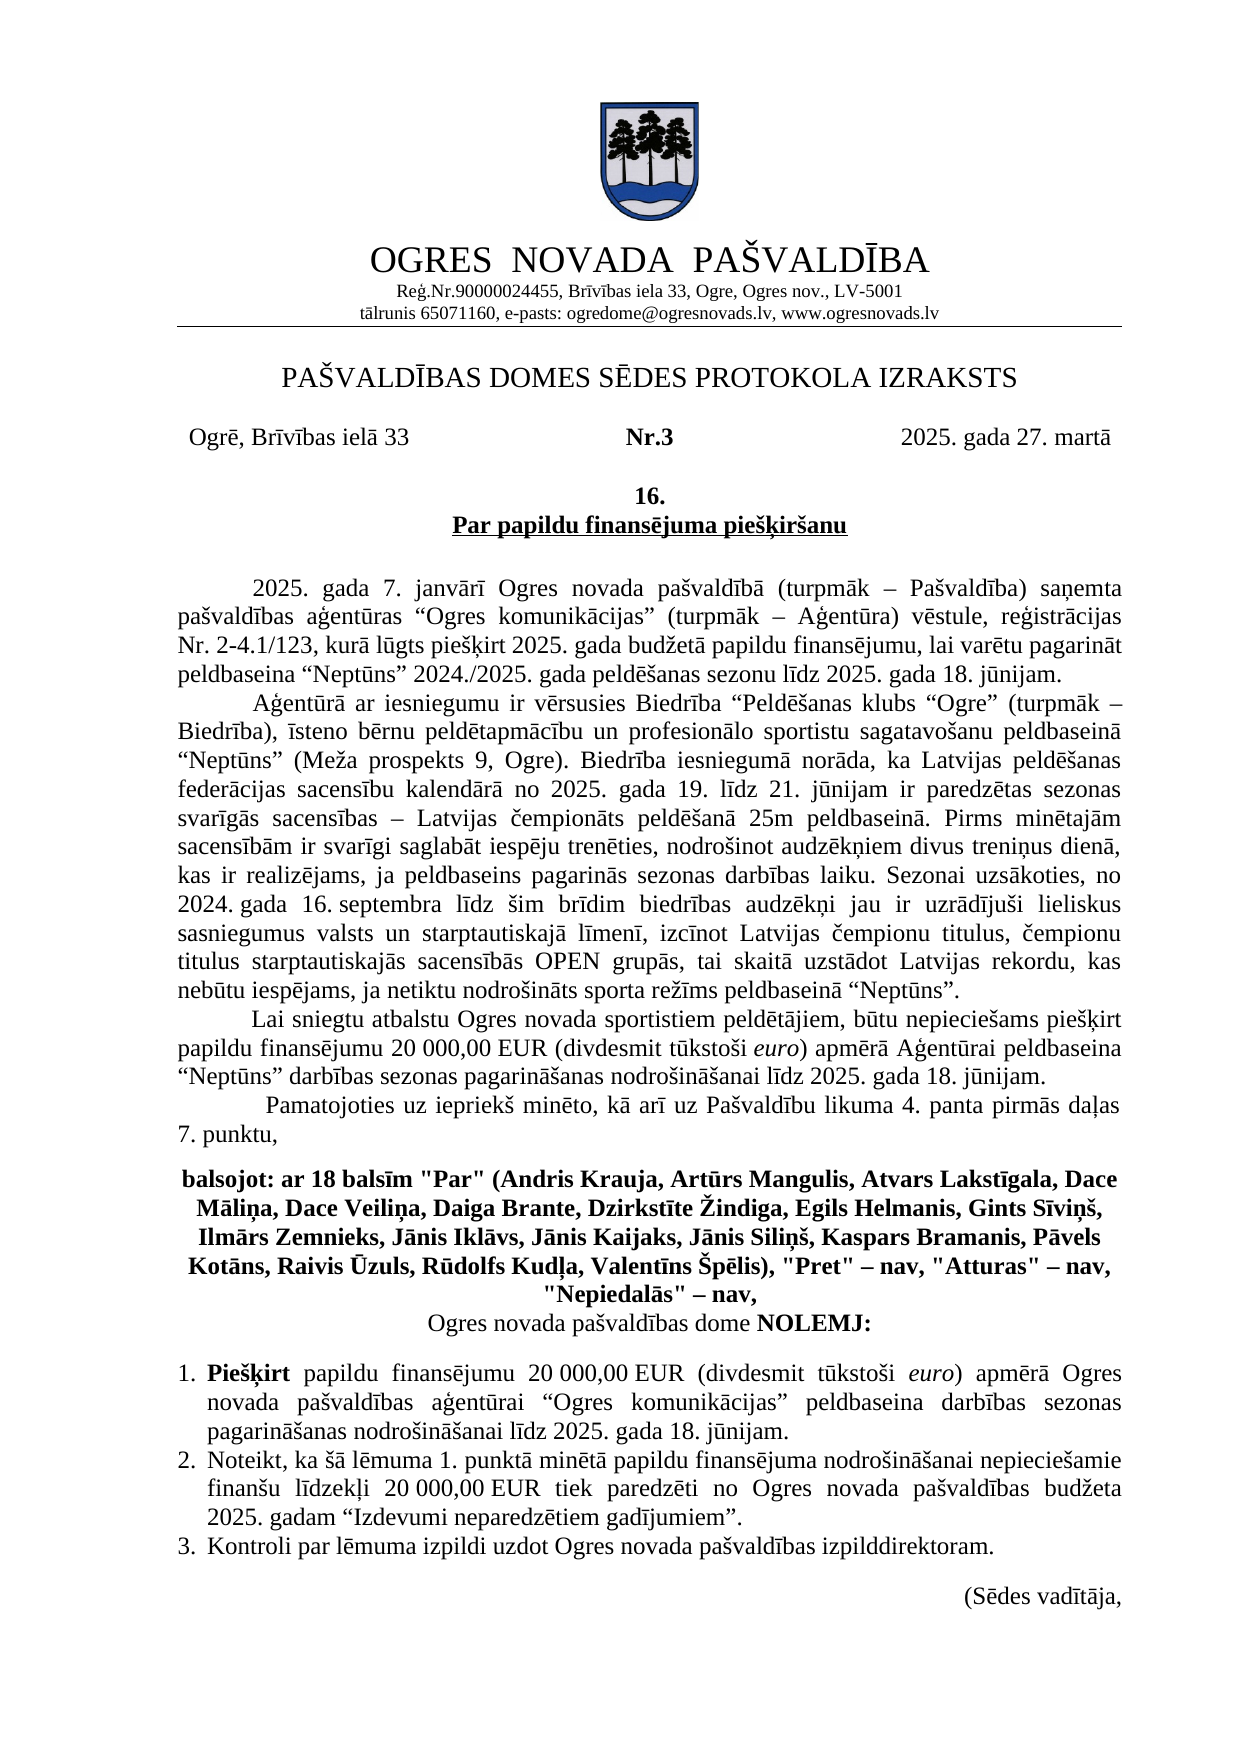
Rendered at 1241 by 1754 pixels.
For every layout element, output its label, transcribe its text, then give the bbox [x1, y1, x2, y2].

text 2025. gada 7. janvārī Ogres novada pašvaldībā (turpmāk – Pašvaldība) saņemta pašvaldības aģentūras “Ogres komunikācijas” (turpmāk – Aģentūra) vēstule, reģistrācijas Nr. 2-4.1/123, kurā lūgts piešķirt 2025. gada budžetā papildu finansējumu, lai varētu pagarināt peldbaseina “Neptūns” 2024./2025. gada peldēšanas sezonu līdz 2025. gada 18. jūnijam. [177, 573, 1122, 688]
text tālrunis 65071160, e-pasts: ogredome@ogresnovads.lv, www.ogresnovads.lv [177, 302, 1122, 326]
text Pamatojoties uz iepriekš minēto, kā arī uz Pašvaldību likuma 4. panta pirmās daļas 7. punktu, [177, 1090, 1122, 1148]
text PAŠVALDĪBAS DOMES SĒDES PROTOKOLA IZRAKSTS [177, 360, 1122, 394]
list Kontroli par lēmuma izpildi uzdot Ogres novada pašvaldības izpilddirektoram. [177, 1531, 1122, 1560]
table_header Nr.3 [492, 423, 807, 452]
text (Sēdes vadītāja, [200, 1581, 1122, 1610]
text Par papildu finansējuma piešķiršanu [177, 510, 1122, 539]
text Ogres novada pašvaldības dome NOLEMJ: [177, 1308, 1122, 1337]
text 16. [177, 481, 1122, 510]
text balsojot: ar 18 balsīm "Par" (Andris Krauja, Artūrs Mangulis, Atvars Lakstīgala, Dace Māliņa, Dace Veiliņa, Daiga Brante, Dzirkstīte Žindiga, Egils Helmanis, Gints Sīviņš, Ilmārs Zemnieks, Jānis Iklāvs, Jānis Kaijaks, Jānis Siliņš, Kaspars Bramanis, Pāvels Kotāns, Raivis Ūzuls, Rūdolfs Kudļa, Valentīns Špēlis), "Pret" – nav, "Atturas" – nav, "Nepiedalās" – nav, [177, 1164, 1122, 1308]
text Reģ.Nr.90000024455, Brīvības iela 33, Ogre, Ogres nov., LV-5001 [177, 280, 1122, 302]
list Noteikt, ka šā lēmuma 1. punktā minētā papildu finansējuma nodrošināšanai nepieciešamie finanšu līdzekļi 20 000,00 EUR tiek paredzēti no Ogres novada pašvaldības budžeta 2025. gadam “Izdevumi neparedzētiem gadījumiem”. [177, 1445, 1122, 1531]
table_header Ogrē, Brīvības ielā 33 [177, 423, 492, 452]
picture [600, 102, 699, 221]
list Piešķirt papildu finansējumu 20 000,00 EUR (divdesmit tūkstoši euro) apmērā Ogres novada pašvaldības aģentūrai “Ogres komunikācijas” peldbaseina darbības sezonas pagarināšanas nodrošināšanai līdz 2025. gada 18. jūnijam. [177, 1358, 1122, 1445]
table_header 2025. gada 27. martā [807, 423, 1122, 452]
text OGRES NOVADA PAŠVALDĪBA [177, 237, 1122, 280]
text Aģentūrā ar iesniegumu ir vērsusies Biedrība “Peldēšanas klubs “Ogre” (turpmāk – Biedrība), īsteno bērnu peldētapmācību un profesionālo sportistu sagatavošanu peldbaseinā “Neptūns” (Meža prospekts 9, Ogre). Biedrība iesniegumā norāda, ka Latvijas peldēšanas federācijas sacensību kalendārā no 2025. gada 19. līdz 21. jūnijam ir paredzētas sezonas svarīgās sacensības – Latvijas čempionāts peldēšanā 25m peldbaseinā. Pirms minētajām sacensībām ir svarīgi saglabāt iespēju trenēties, nodrošinot audzēkņiem divus treniņus dienā, kas ir realizējams, ja peldbaseins pagarinās sezonas darbības laiku. Sezonai uzsākoties, no 2024. gada 16. septembra līdz šim brīdim biedrības audzēkņi jau ir uzrādījuši lieliskus sasniegumus valsts un starptautiskajā līmenī, izcīnot Latvijas čempionu titulus, čempionu titulus starptautiskajās sacensībās OPEN grupās, tai skaitā uzstādot Latvijas rekordu, kas nebūtu iespējams, ja netiktu nodrošināts sporta režīms peldbaseinā “Neptūns”. [177, 688, 1122, 1004]
text Lai sniegtu atbalstu Ogres novada sportistiem peldētājiem, būtu nepieciešams piešķirt papildu finansējumu 20 000,00 EUR (divdesmit tūkstoši euro) apmērā Aģentūrai peldbaseina “Neptūns” darbības sezonas pagarināšanas nodrošināšanai līdz 2025. gada 18. jūnijam. [177, 1004, 1122, 1090]
